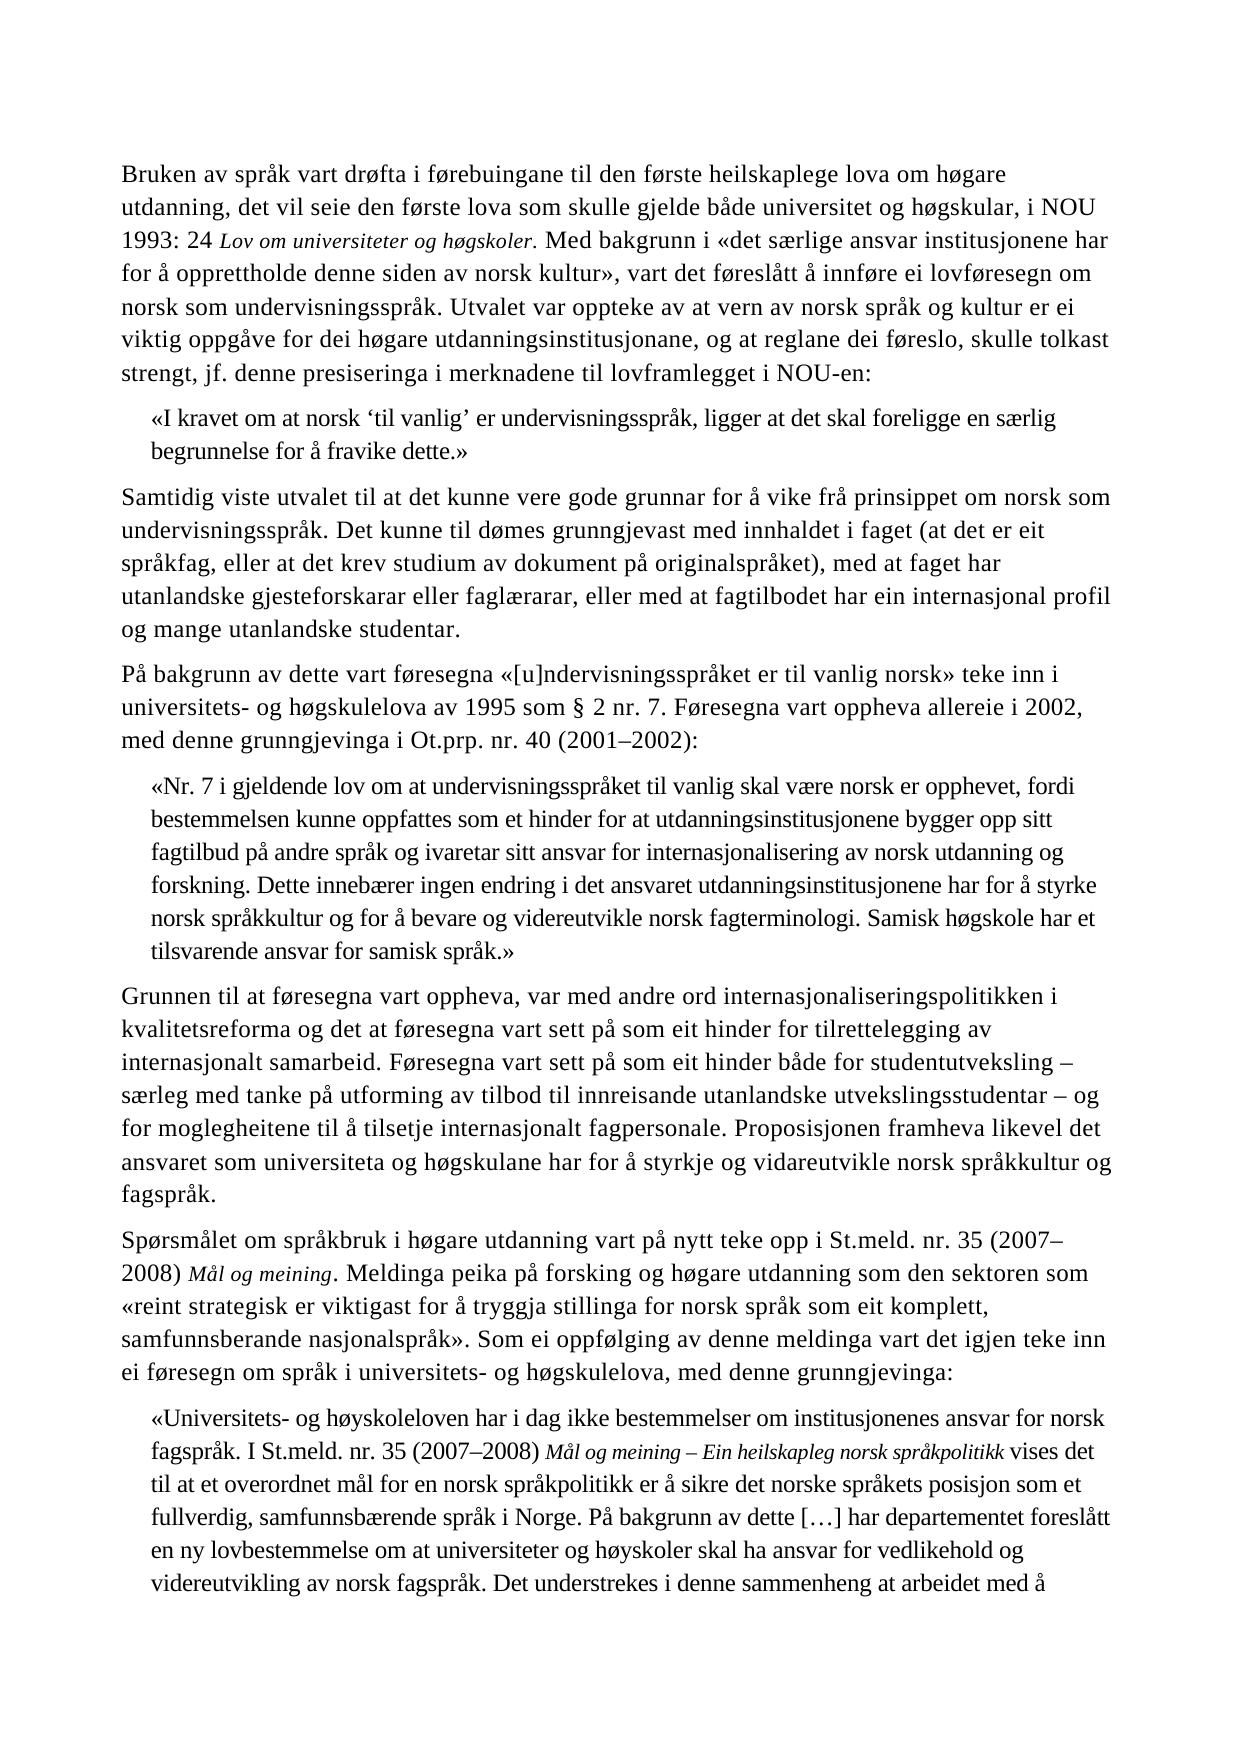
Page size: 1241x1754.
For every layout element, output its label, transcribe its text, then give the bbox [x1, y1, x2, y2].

text «I kravet om at norsk ‘til vanlig’ er undervisningsspråk, ligger at det skal foreligge en særlig begrunnelse for å fravike dette.» [151, 403, 1119, 465]
text Spørsmålet om språkbruk i høgare utdanning vart på nytt teke opp i St.meld. nr. 35 (2007–2008) Mål og meining. Meldinga peika på forsking og høgare utdanning som den sektoren som «reint strategisk er viktigast for å tryggja stillinga for norsk språk som eit komplett, samfunnsberande nasjonalspråk». Som ei oppfølging av denne meldinga vart det igjen teke inn ei føresegn om språk i universitets- og høgskulelova, med denne grunngjevinga: [121, 1225, 1119, 1386]
text Grunnen til at føresegna vart oppheva, var med andre ord internasjonaliseringspolitikken i kvalitetsreforma og det at føresegna vart sett på som eit hinder for tilrettelegging av internasjonalt samarbeid. Føresegna vart sett på som eit hinder både for studentutveksling – særleg med tanke på utforming av tilbod til innreisande utanlandske utvekslingsstudentar – og for moglegheitene til å tilsetje internasjonalt fagpersonale. Proposisjonen framheva likevel det ansvaret som universiteta og høgskulane har for å styrkje og vidareutvikle norsk språkkultur og fagspråk. [121, 981, 1119, 1208]
text Samtidig viste utvalet til at det kunne vere gode grunnar for å vike frå prinsippet om norsk som undervisningsspråk. Det kunne til dømes grunngjevast med innhaldet i faget (at det er eit språkfag, eller at det krev studium av dokument på originalspråket), med at faget har utanlandske gjesteforskarar eller faglærarar, eller med at fagtilbodet har ein internasjonal profil og mange utanlandske studentar. [121, 482, 1119, 642]
text Bruken av språk vart drøfta i førebuingane til den første heilskaplege lova om høgare utdanning, det vil seie den første lova som skulle gjelde både universitet og høgskular, i NOU 1993: 24 Lov om universiteter og høgskoler. Med bakgrunn i «det særlige ansvar institusjonene har for å opprettholde denne siden av norsk kultur», vart det føreslått å innføre ei lovføresegn om norsk som undervisningsspråk. Utvalet var oppteke av at vern av norsk språk og kultur er ei viktig oppgåve for dei høgare utdanningsinstitusjonane, og at reglane dei føreslo, skulle tolkast strengt, jf. denne presiseringa i merknadene til lovframlegget i NOU-en: [121, 159, 1119, 386]
text «Nr. 7 i gjeldende lov om at undervisningsspråket til vanlig skal være norsk er opphevet, fordi bestemmelsen kunne oppfattes som et hinder for at utdanningsinstitusjonene bygger opp sitt fagtilbud på andre språk og ivaretar sitt ansvar for internasjonalisering av norsk utdanning og forskning. Dette innebærer ingen endring i det ansvaret utdanningsinstitusjonene har for å styrke norsk språkkultur og for å bevare og videreutvikle norsk fagterminologi. Samisk høgskole har et tilsvarende ansvar for samisk språk.» [151, 771, 1119, 965]
text På bakgrunn av dette vart føresegna «[u]ndervisningsspråket er til vanlig norsk» teke inn i universitets- og høgskulelova av 1995 som § 2 nr. 7. Føresegna vart oppheva allereie i 2002, med denne grunngjevinga i Ot.prp. nr. 40 (2001–2002): [121, 659, 1119, 754]
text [151, 1403, 1119, 1597]
